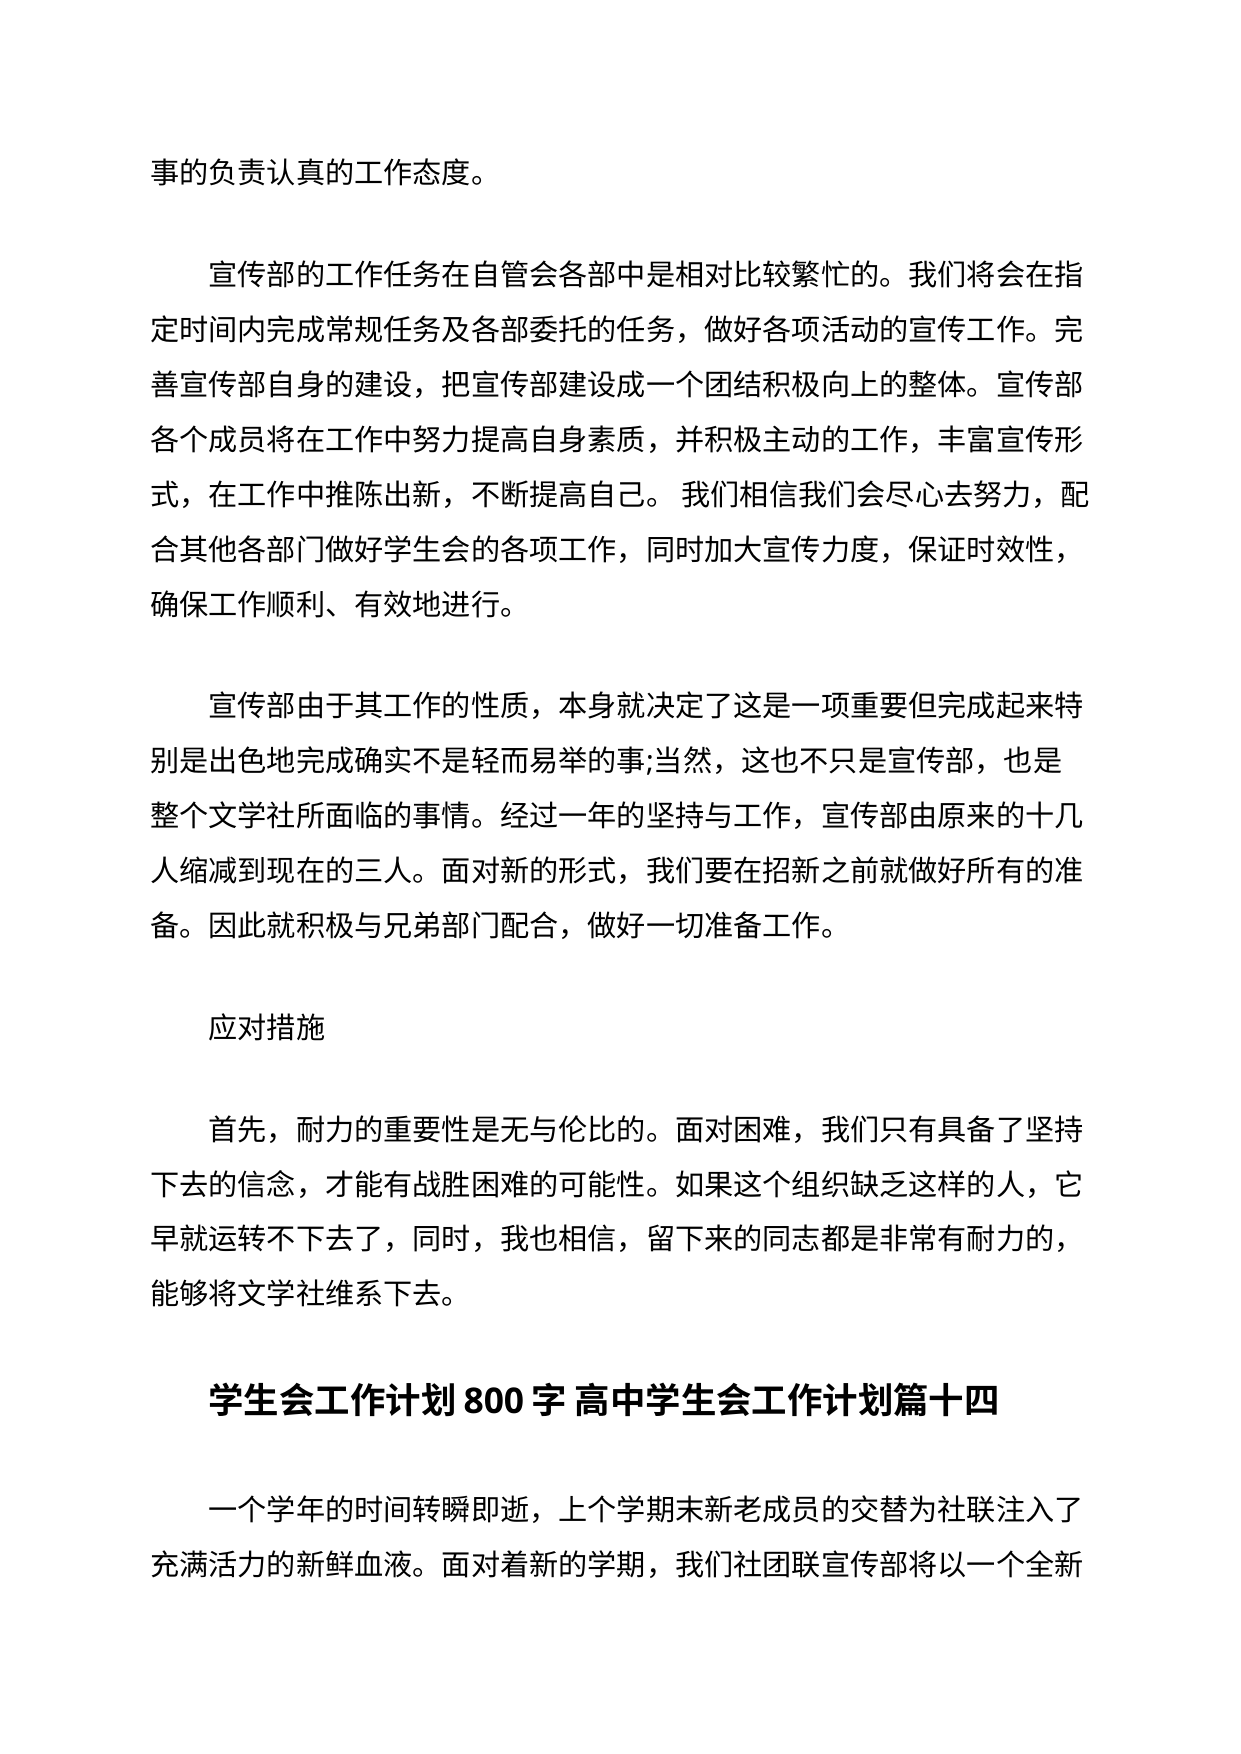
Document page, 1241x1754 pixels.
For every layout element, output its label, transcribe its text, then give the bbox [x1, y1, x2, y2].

text 学生会工作计划800字 高中学生会工作计划篇十四 [150, 1373, 1090, 1424]
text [150, 150, 1090, 192]
text 首先，耐力的重要性是无与伦比的。面对困难，我们只有具备了坚持下去的信念，才能有战胜困难的可能性。如果这个组织缺乏这样的人，它早就运转不下去了，同时，我也相信，留下来的同志都是非常有耐力的，能够将文学社维系下去。 [150, 1106, 1090, 1313]
text 宣传部由于其工作的性质，本身就决定了这是一项重要但完成起来特别是出色地完成确实不是轻而易举的事;当然，这也不只是宣传部，也是整个文学社所面临的事情。经过一年的坚持与工作，宣传部由原来的十几人缩减到现在的三人。面对新的形式，我们要在招新之前就做好所有的准备。因此就积极与兄弟部门配合，做好一切准备工作。 [150, 683, 1090, 945]
text 应对措施 [150, 1004, 1090, 1047]
text 宣传部的工作任务在自管会各部中是相对比较繁忙的。我们将会在指定时间内完成常规任务及各部委托的任务，做好各项活动的宣传工作。完善宣传部自身的建设，把宣传部建设成一个团结积极向上的整体。宣传部各个成员将在工作中努力提高自身素质，并积极主动的工作，丰富宣传形式，在工作中推陈出新，不断提高自己。 我们相信我们会尽心去努力，配合其他各部门做好学生会的各项工作，同时加大宣传力度，保证时效性，确保工作顺利、有效地进行。 [150, 252, 1090, 623]
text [150, 1486, 1090, 1583]
